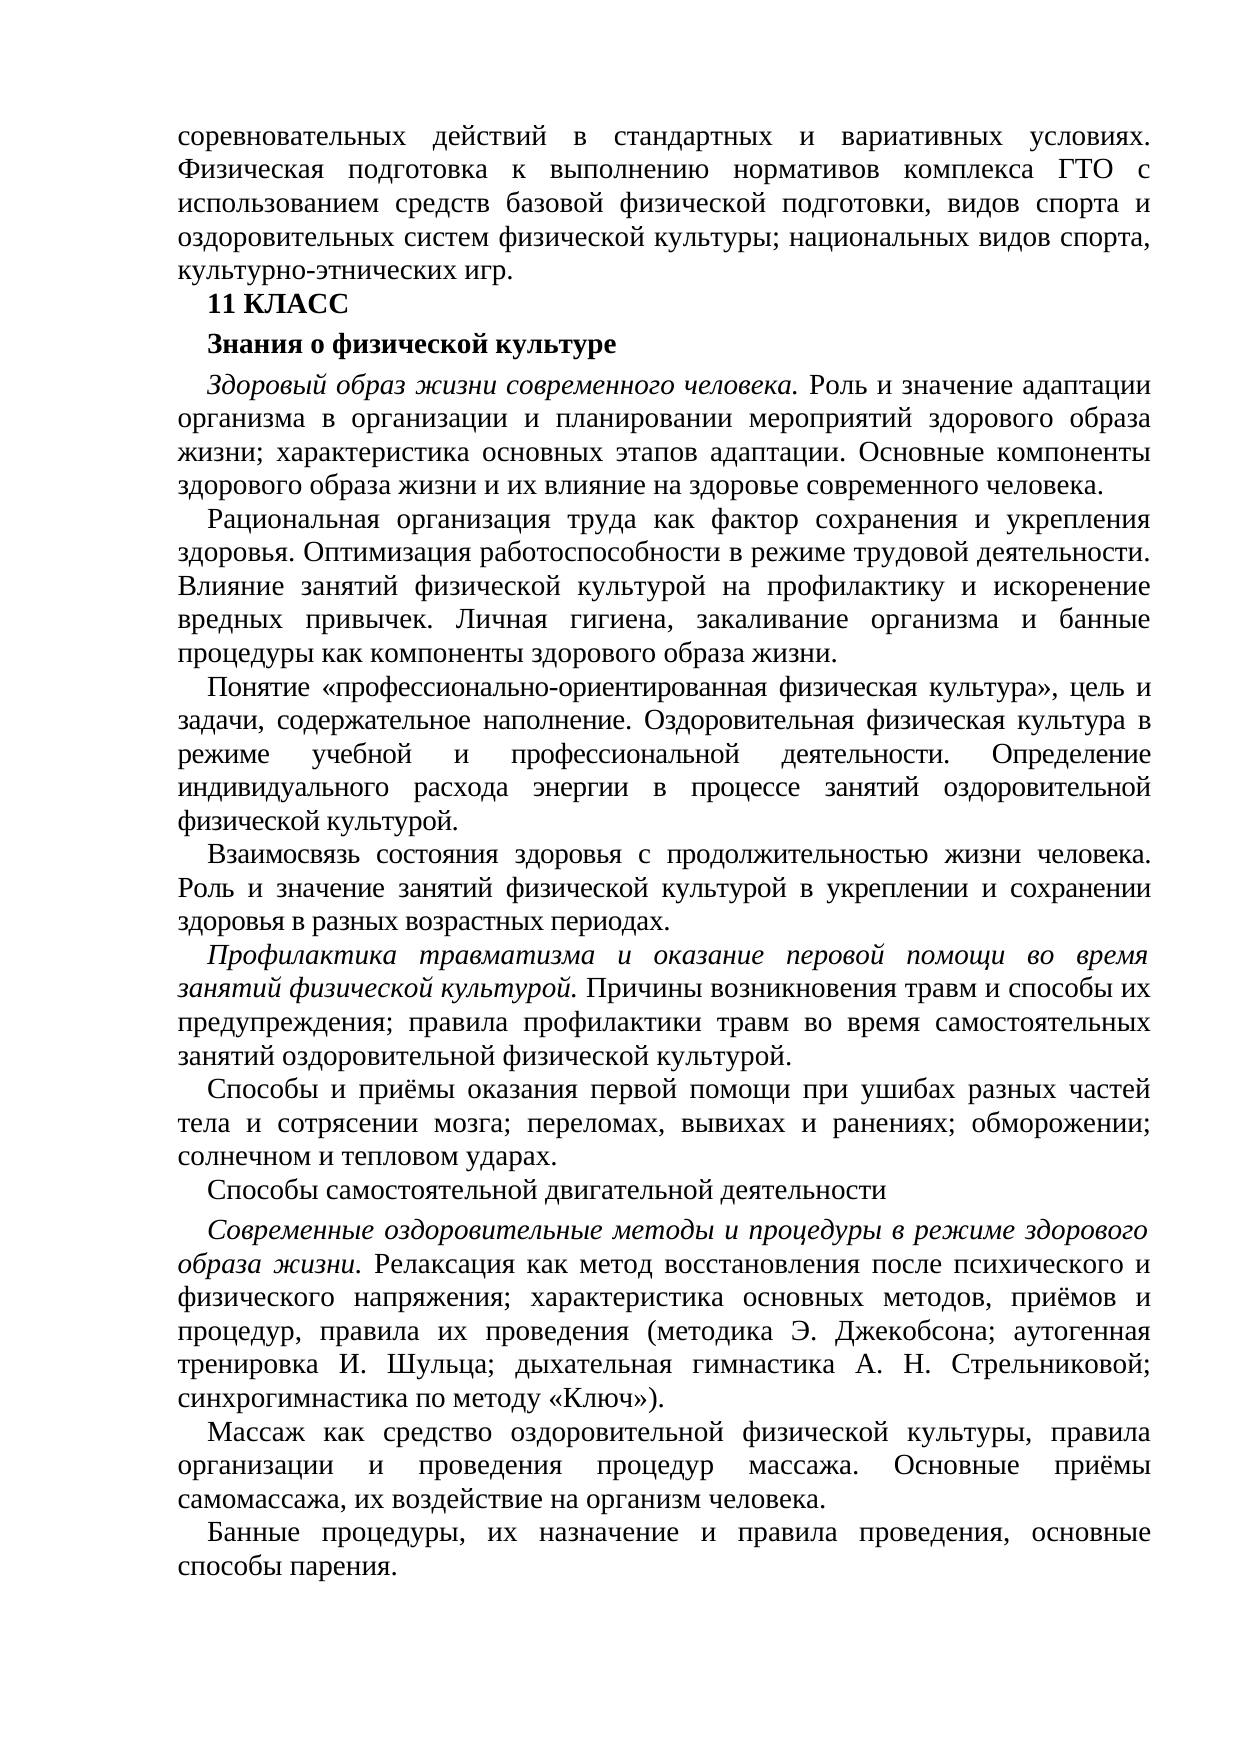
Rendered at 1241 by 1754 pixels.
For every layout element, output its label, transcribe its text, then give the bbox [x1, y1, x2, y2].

text Здоровый образ жизни современного человека. Роль и значение адаптации организма в организации и планировании мероприятий здорового образа жизни; характеристика основных этапов адаптации. Основные компоненты здорового образа жизни и их влияние на здоровье современного человека. [177, 367, 1152, 501]
text Понятие «профессионально-ориентированная физическая культура», цель и задачи, содержательное наполнение. Оздоровительная физическая культура в режиме учебной и профессиональной деятельности. Определение индивидуального расхода энергии в процессе занятий оздоровительной физической культурой. [177, 669, 1152, 836]
text Банные процедуры, их назначение и правила проведения, основные способы парения. [177, 1514, 1152, 1581]
text Знания о физической культуре [177, 326, 1152, 367]
text 11 КЛАСС [177, 286, 1152, 326]
text Современные оздоровительные методы и процедуры в режиме здорового образа жизни. Релаксация как метод восстановления после психического и физического напряжения; характеристика основных методов, приёмов и процедур, правила их проведения (методика Э. Джекобсона; аутогенная тренировка И. Шульца; дыхательная гимнастика А. Н. Стрельниковой; синхрогимнастика по методу «Ключ»). [177, 1212, 1152, 1414]
text Рациональная организация труда как фактор сохранения и укрепления здоровья. Оптимизация работоспособности в режиме трудовой деятельности. Влияние занятий физической культурой на профилактику и искоренение вредных привычек. Личная гигиена, закаливание организма и банные процедуры как компоненты здорового образа жизни. [177, 501, 1152, 669]
text Массаж как средство оздоровительной физической культуры, правила организации и проведения процедур массажа. Основные приёмы самомассажа, их воздействие на организм человека. [177, 1414, 1152, 1514]
text Взаимосвязь состояния здоровья с продолжительностью жизни человека. Роль и значение занятий физической культурой в укреплении и сохранении здоровья в разных возрастных периодах. [177, 836, 1152, 937]
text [177, 118, 1152, 286]
text Способы и приёмы оказания первой помощи при ушибах разных частей тела и сотрясении мозга; переломах, вывихах и ранениях; обморожении; солнечном и тепловом ударах. [177, 1071, 1152, 1172]
text Профилактика травматизма и оказание перовой помощи во время занятий физической культурой. Причины возникновения травм и способы их предупреждения; правила профилактики травм во время самостоятельных занятий оздоровительной физической культурой. [177, 937, 1152, 1071]
text Способы самостоятельной двигательной деятельности [177, 1172, 1152, 1212]
